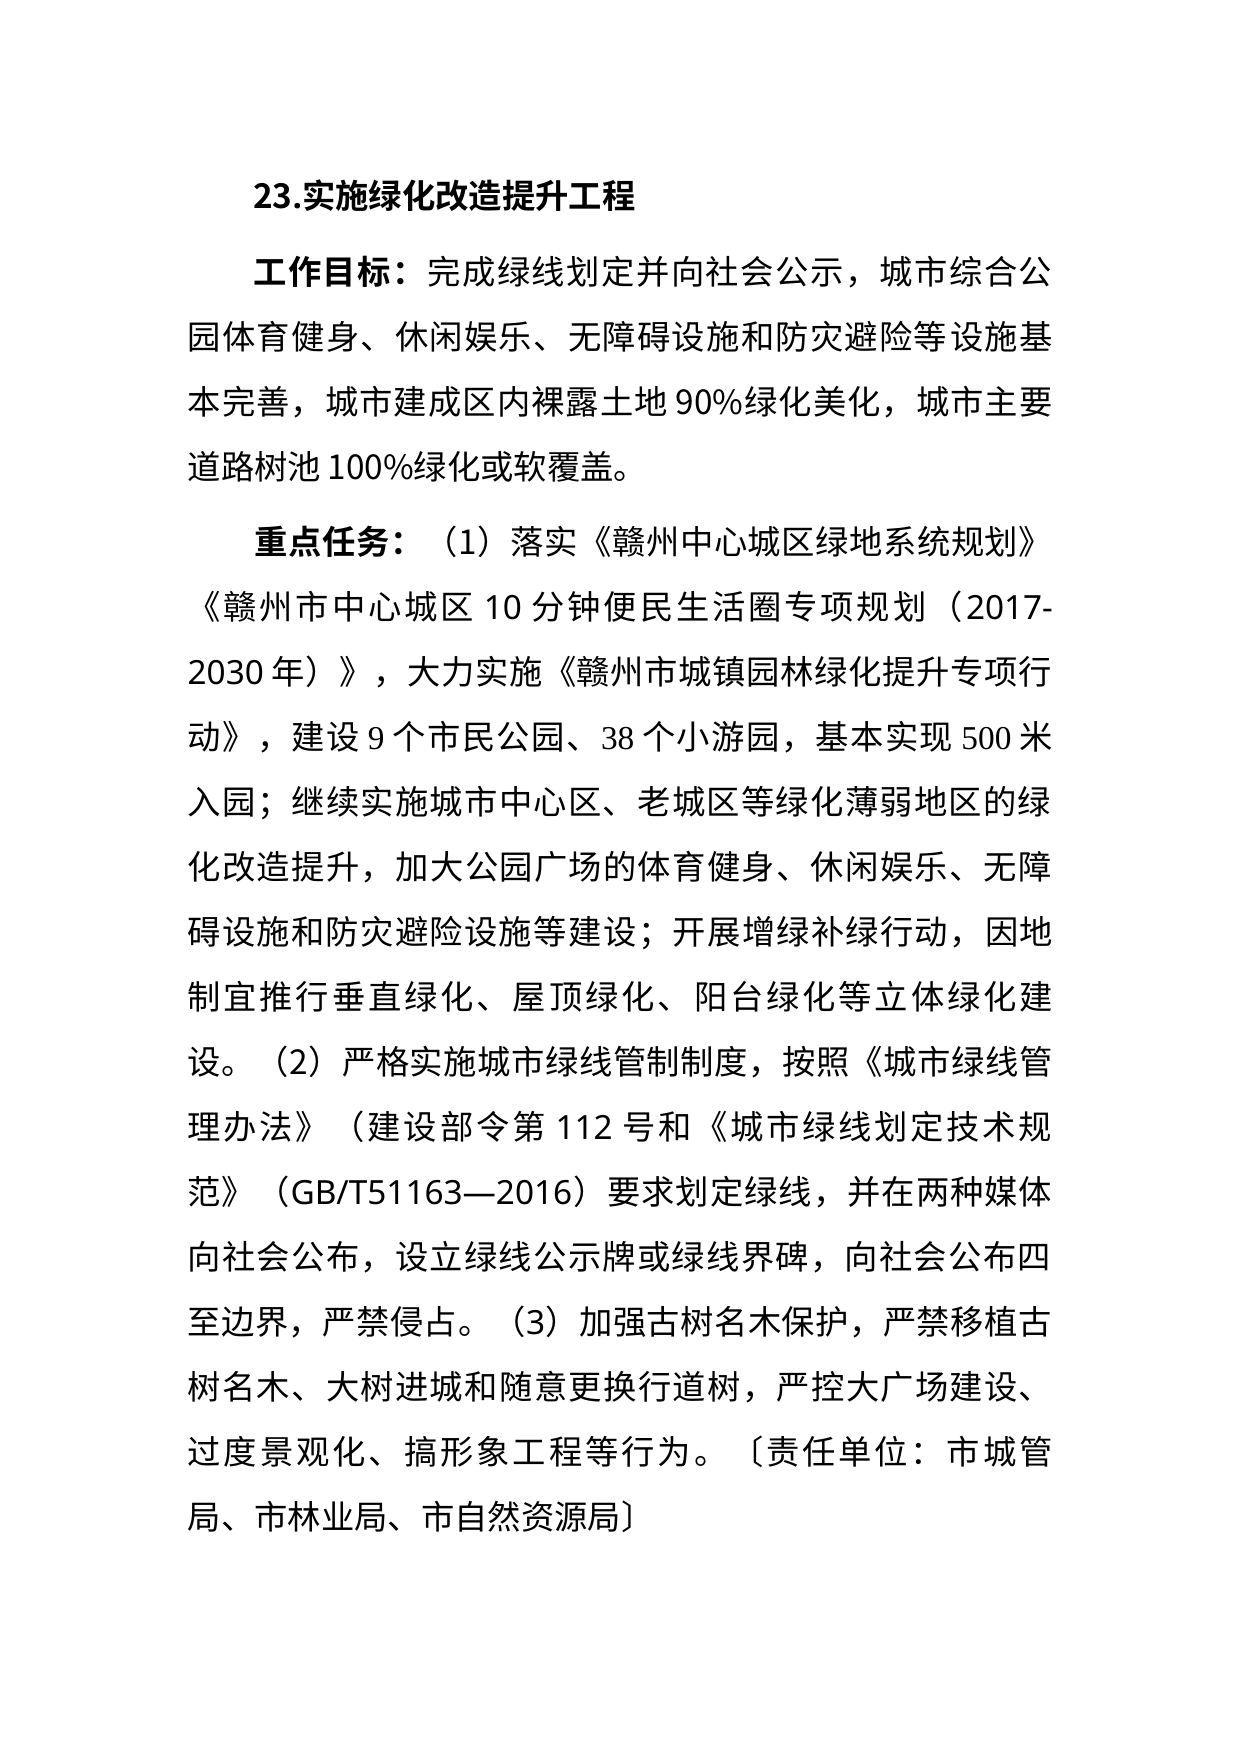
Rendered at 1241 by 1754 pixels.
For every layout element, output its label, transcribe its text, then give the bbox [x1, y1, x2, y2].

text 重点任务：（1）落实《赣州中心城区绿地系统规划》《赣州市中心城区10分钟便民生活圈专项规划（2017-2030年）》，大力实施《赣州市城镇园林绿化提升专项行动》，建设9个市民公园、38个小游园，基本实现500米入园；继续实施城市中心区、老城区等绿化薄弱地区的绿化改造提升，加大公园广场的体育健身、休闲娱乐、无障碍设施和防灾避险设施等建设；开展增绿补绿行动，因地制宜推行垂直绿化、屋顶绿化、阳台绿化等立体绿化建设。（2）严格实施城市绿线管制制度，按照《城市绿线管理办法》（建设部令第112号和《城市绿线划定技术规范》（GB/T51163—2016）要求划定绿线，并在两种媒体向社会公布，设立绿线公示牌或绿线界碑，向社会公布四至边界，严禁侵占。（3）加强古树名木保护，严禁移植古树名木、大树进城和随意更换行道树，严控大广场建设、过度景观化、搞形象工程等行为。〔责任单位：市城管局、市林业局、市自然资源局〕 [187, 508, 1053, 1548]
text 23.实施绿化改造提升工程 [187, 162, 1053, 227]
text 工作目标：完成绿线划定并向社会公示，城市综合公园体育健身、休闲娱乐、无障碍设施和防灾避险等设施基本完善，城市建成区内裸露土地90%绿化美化，城市主要道路树池100%绿化或软覆盖。 [187, 237, 1053, 497]
